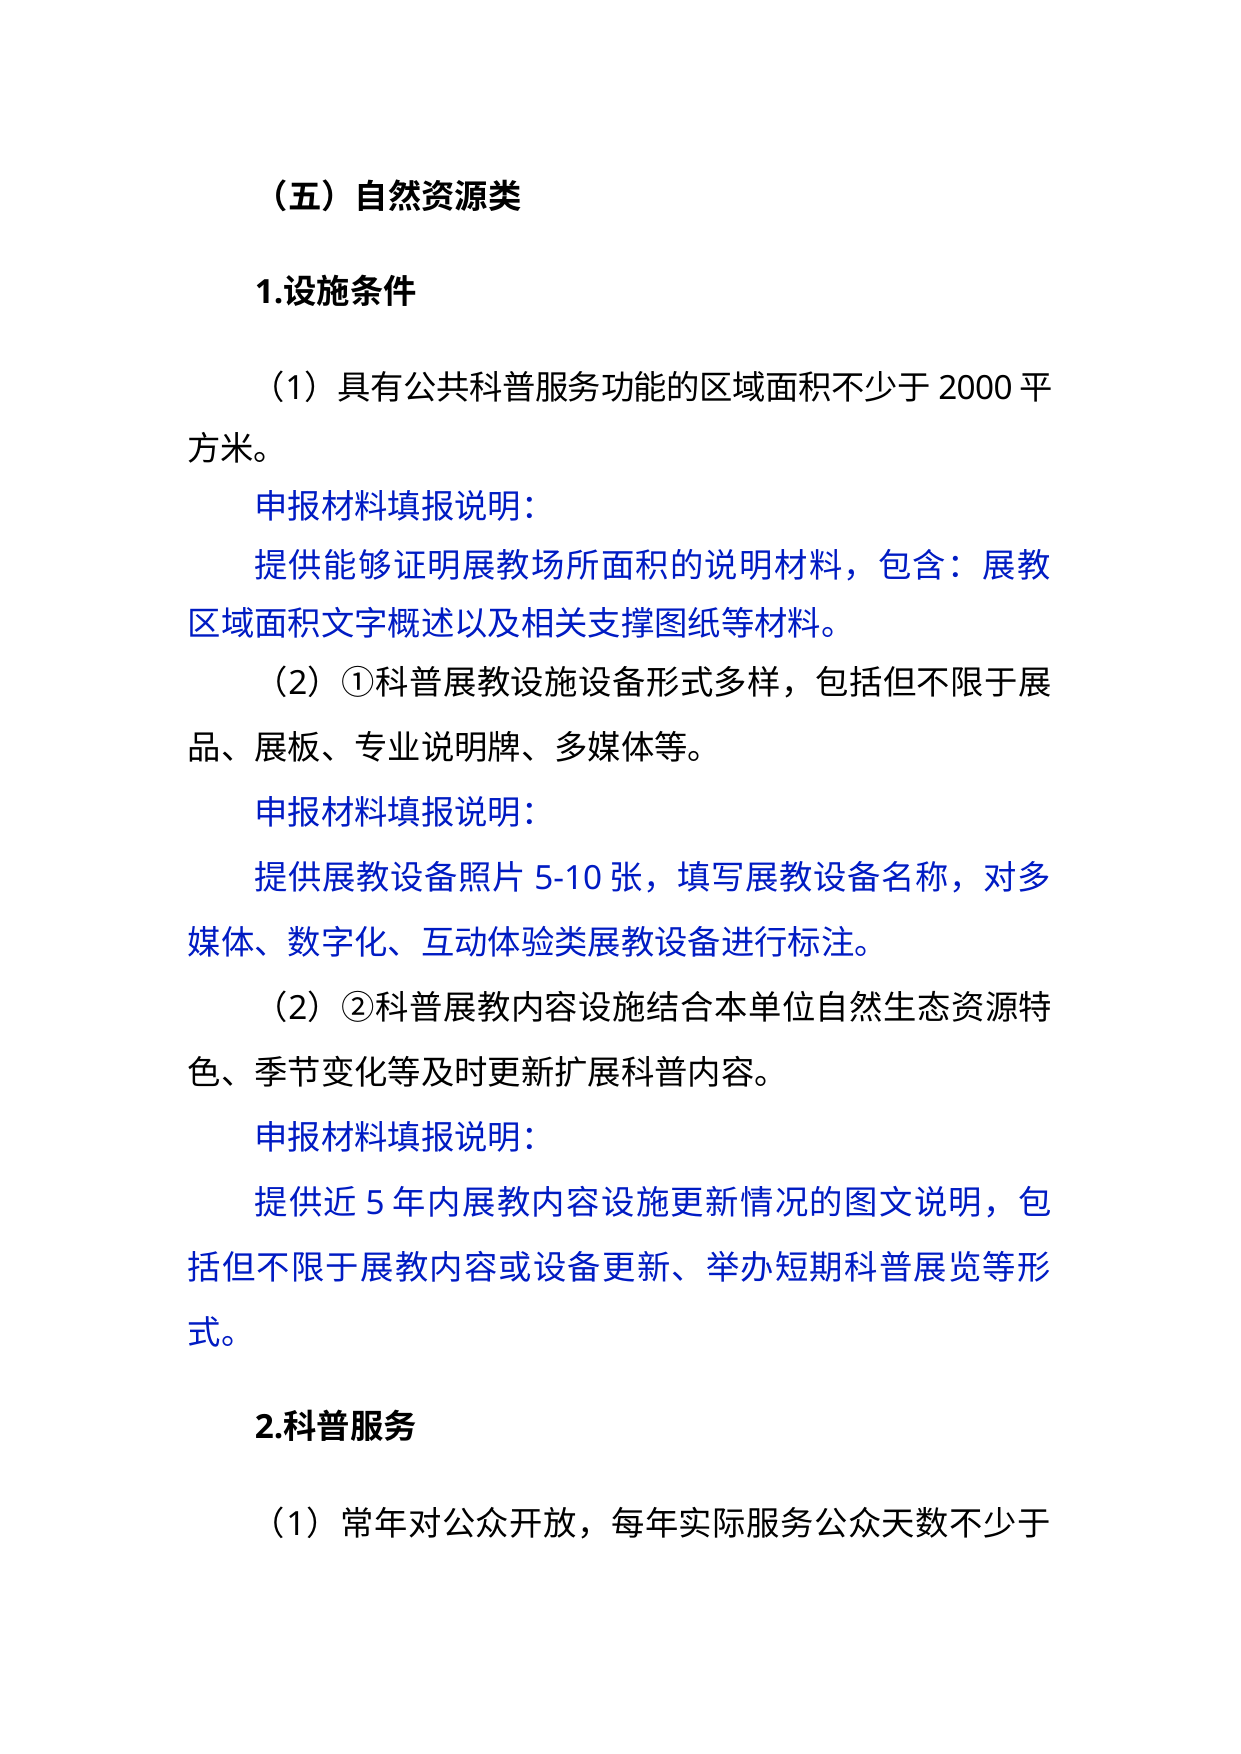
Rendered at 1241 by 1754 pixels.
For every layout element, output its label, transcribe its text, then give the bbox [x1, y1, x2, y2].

text 申报材料填报说明： [187, 777, 1053, 842]
text 提供能够证明展教场所面积的说明材料，包含：展教区域面积文字概述以及相关支撑图纸等材料。 [187, 531, 1053, 647]
subtitle （五）自然资源类 [187, 162, 1053, 227]
text 1.设施条件 [187, 256, 1053, 321]
text 提供展教设备照片5-10张，填写展教设备名称，对多媒体、数字化、互动体验类展教设备进行标注。 [187, 842, 1053, 972]
text （2）①科普展教设施设备形式多样，包括但不限于展品、展板、专业说明牌、多媒体等。 [187, 647, 1053, 777]
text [187, 1487, 1053, 1547]
text （2）②科普展教内容设施结合本单位自然生态资源特色、季节变化等及时更新扩展科普内容。 [187, 972, 1053, 1102]
text （1）具有公共科普服务功能的区域面积不少于2000平方米。 [187, 351, 1053, 472]
text 申报材料填报说明： [187, 472, 1053, 531]
text 申报材料填报说明： [187, 1102, 1053, 1167]
text 2.科普服务 [187, 1391, 1053, 1456]
text 提供近5年内展教内容设施更新情况的图文说明，包括但不限于展教内容或设备更新、举办短期科普展览等形式。 [187, 1167, 1053, 1362]
